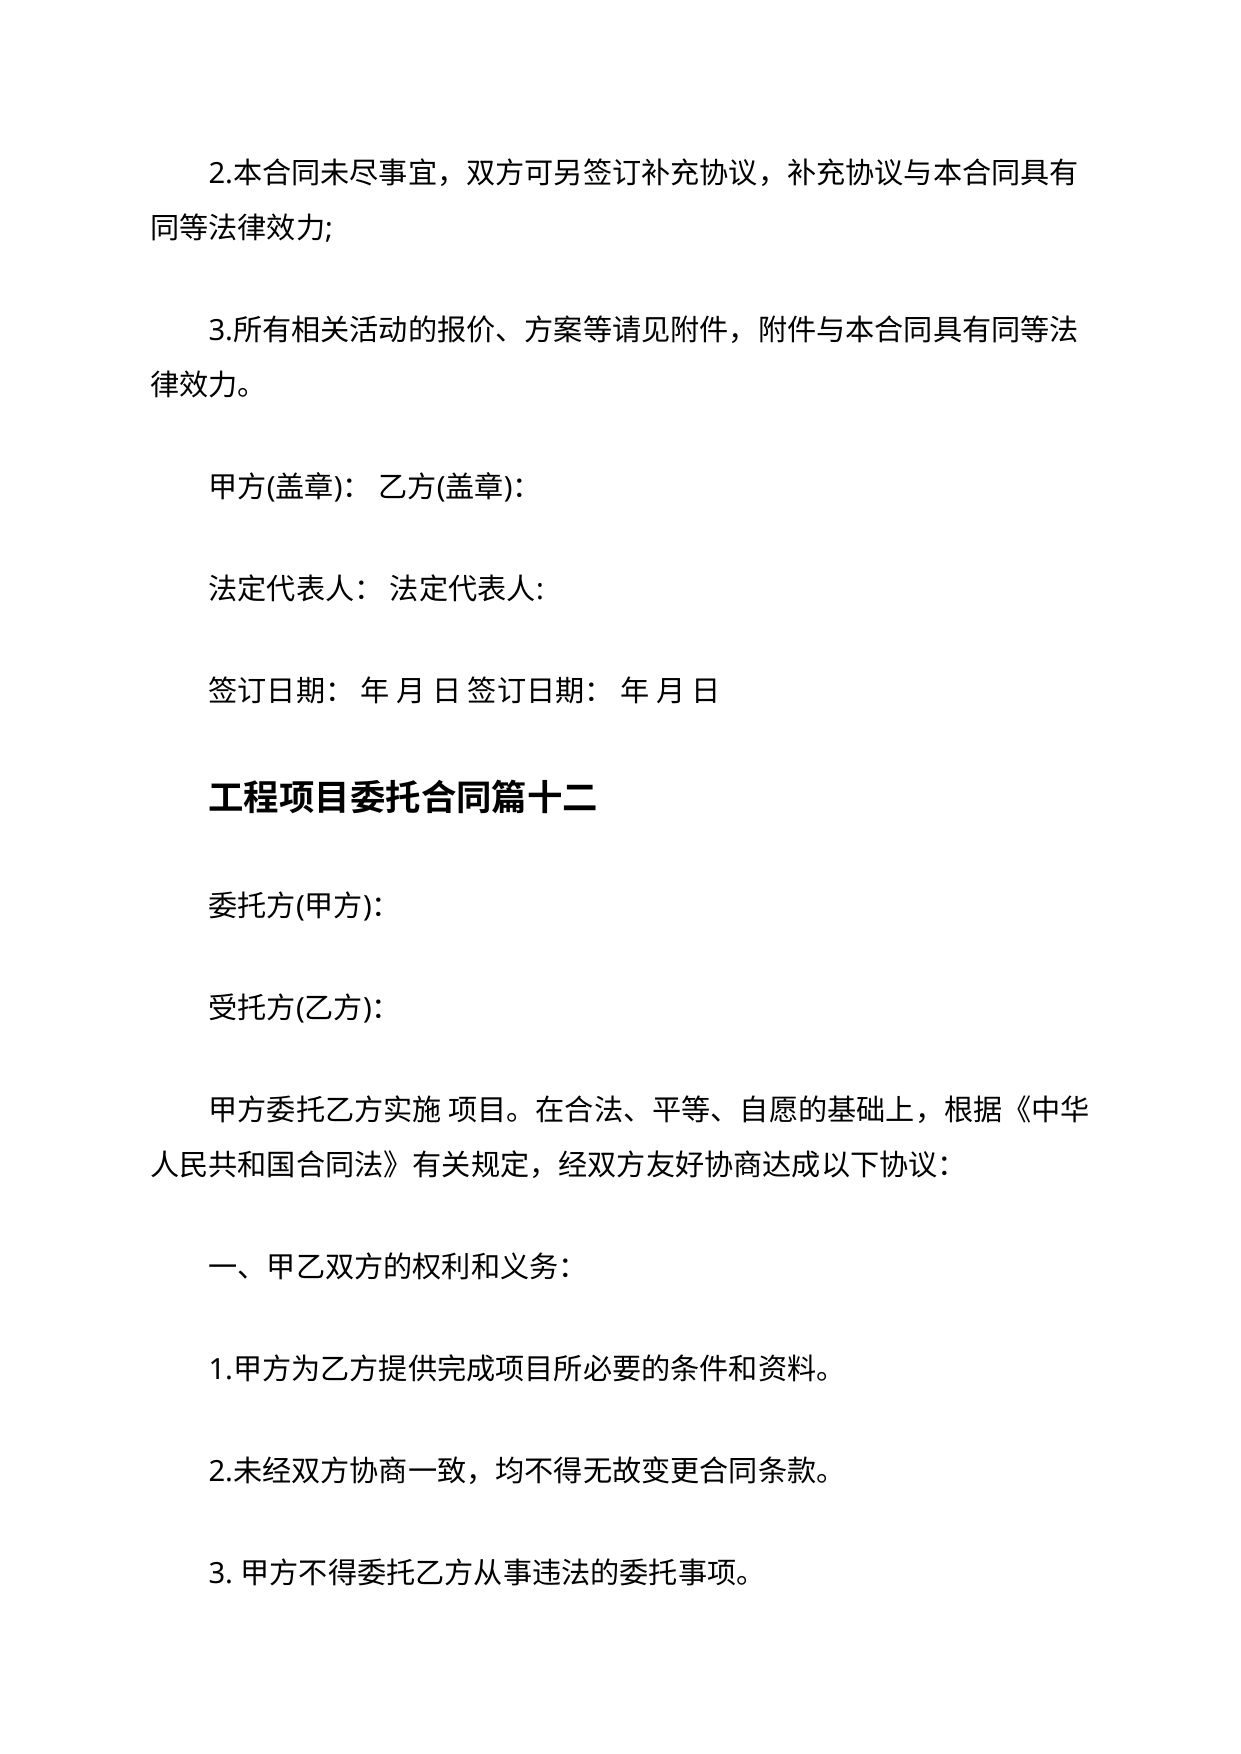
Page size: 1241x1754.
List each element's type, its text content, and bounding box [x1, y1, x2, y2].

text 2.未经双方协商一致，均不得无故变更合同条款。 [150, 1447, 1090, 1490]
text 签订日期： 年 月 日 签订日期： 年 月 日 [150, 668, 1090, 710]
text 工程项目委托合同篇十二 [150, 769, 1090, 821]
text 2.本合同未尽事宜，双方可另签订补充协议，补充协议与本合同具有同等法律效力; [150, 150, 1090, 247]
text 甲方(盖章)： 乙方(盖章)： [150, 464, 1090, 506]
text 受托方(乙方)： [150, 985, 1090, 1027]
text 法定代表人： 法定代表人: [150, 566, 1090, 608]
text 3. 甲方不得委托乙方从事违法的委托事项。 [150, 1549, 1090, 1592]
text 一、甲乙双方的权利和义务： [150, 1243, 1090, 1286]
text 委托方(甲方)： [150, 883, 1090, 925]
text 1.甲方为乙方提供完成项目所必要的条件和资料。 [150, 1345, 1090, 1388]
text 甲方委托乙方实施 项目。在合法、平等、自愿的基础上，根据《中华人民共和国合同法》有关规定，经双方友好协商达成以下协议： [150, 1087, 1090, 1184]
text 3.所有相关活动的报价、方案等请见附件，附件与本合同具有同等法律效力。 [150, 307, 1090, 404]
